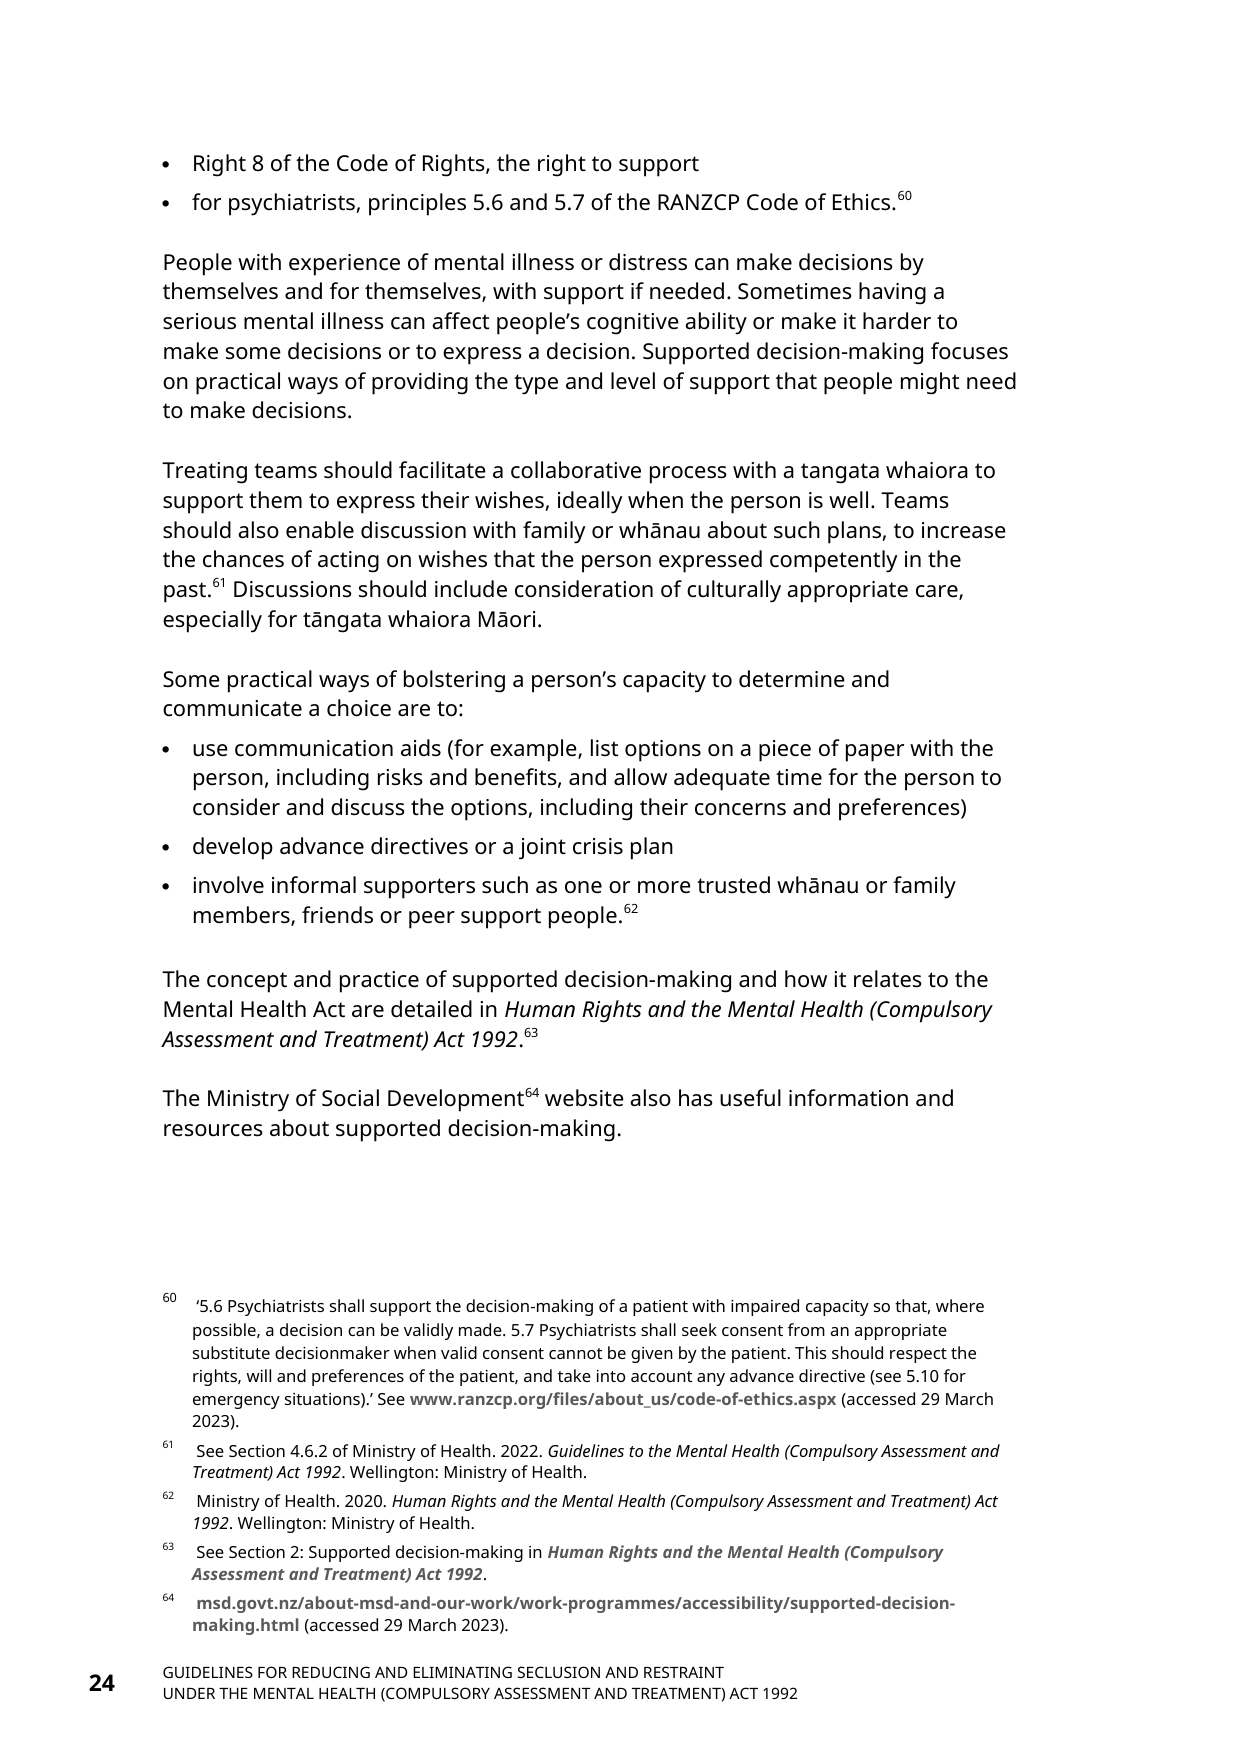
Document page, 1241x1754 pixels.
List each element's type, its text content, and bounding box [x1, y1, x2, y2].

text People with experience of mental illness or distress can make decisions by themselves and for themselves, with support if needed. Sometimes having a serious mental illness can affect people’s cognitive ability or make it harder to make some decisions or to express a decision. Supported decision-making focuses on practical ways of providing the type and level of support that people might need to make decisions. [162, 246, 1019, 425]
text Some practical ways of bolstering a person’s capacity to determine and communicate a choice are to: [162, 663, 1019, 723]
text use communication aids (for example, list options on a piece of paper with the person, including risks and benefits, and allow adequate time for the person to consider and discuss the options, including their concerns and preferences) [162, 732, 1019, 822]
text The Ministry of Social Development website also has useful information and resources about supported decision-making. [162, 1083, 1019, 1143]
text involve informal supporters such as one or more trusted whānau or family members, friends or peer support people. [162, 870, 1019, 930]
text Treating teams should facilitate a collaborative process with a tangata whaiora to support them to express their wishes, ideally when the person is well. Teams should also enable discussion with family or whānau about such plans, to increase the chances of acting on wishes that the person expressed competently in the past. Discussions should include consideration of culturally appropriate care, especially for tāngata whaiora Māori. [162, 455, 1019, 634]
text Right 8 of the Code of Rights, the right to support [162, 148, 1019, 177]
text develop advance directives or a joint crisis plan [162, 831, 1019, 861]
text The concept and practice of supported decision-making and how it relates to the Mental Health Act are detailed in Human Rights and the Mental Health (Compulsory Assessment and Treatment) Act 1992. [162, 964, 1019, 1053]
text for psychiatrists, principles 5.6 and 5.7 of the RANZCP Code of Ethics. [162, 187, 1019, 217]
